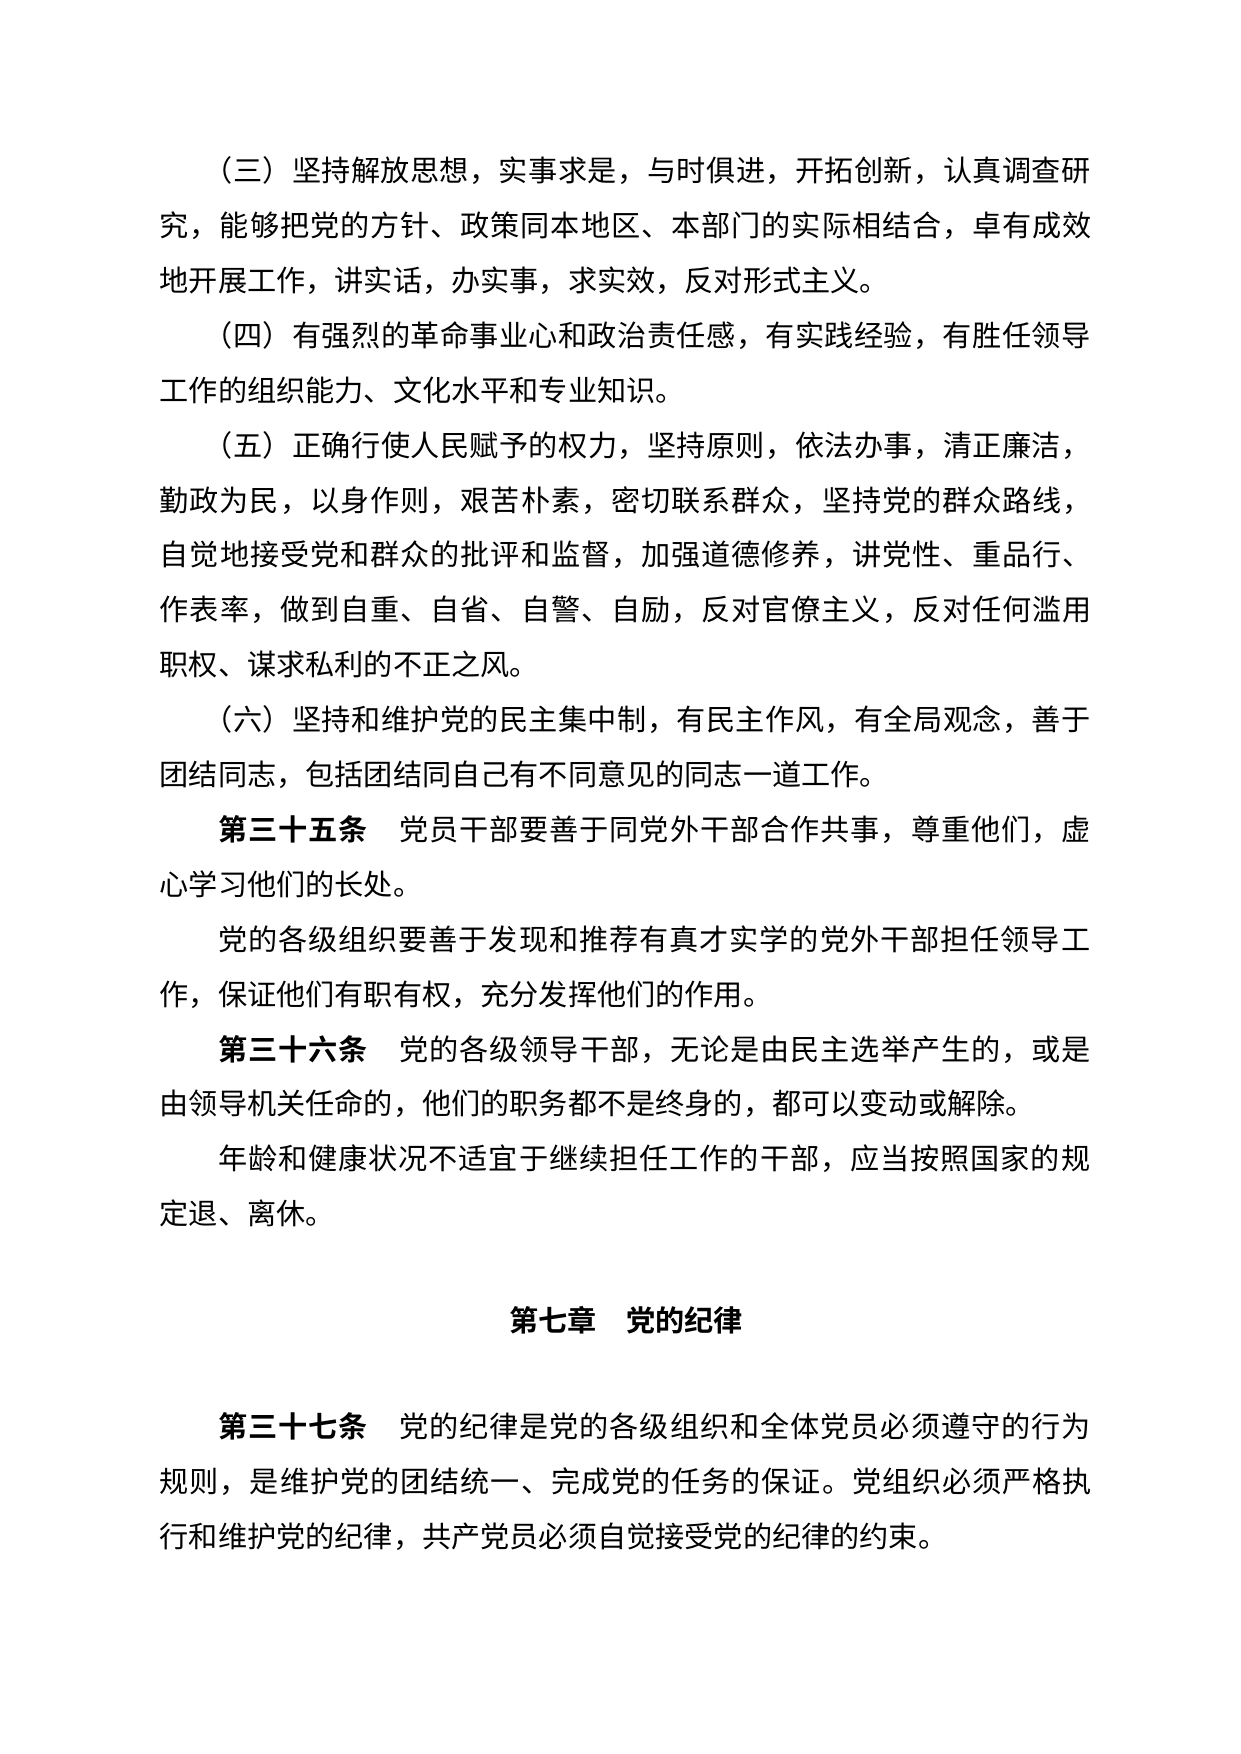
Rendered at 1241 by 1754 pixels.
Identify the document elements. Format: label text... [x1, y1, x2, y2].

text （五）正确行使人民赋予的权力，坚持原则，依法办事，清正廉洁，勤政为民，以身作则，艰苦朴素，密切联系群众，坚持党的群众路线，自觉地接受党和群众的批评和监督，加强道德修养，讲党性、重品行、作表率，做到自重、自省、自警、自励，反对官僚主义，反对任何滥用职权、谋求私利的不正之风。 [159, 422, 1092, 684]
text 党的各级组织要善于发现和推荐有真才实学的党外干部担任领导工作，保证他们有职有权，充分发挥他们的作用。 [159, 916, 1092, 1013]
text 第三十七条 党的纪律是党的各级组织和全体党员必须遵守的行为规则，是维护党的团结统一、完成党的任务的保证。党组织必须严格执行和维护党的纪律，共产党员必须自觉接受党的纪律的约束。 [159, 1404, 1092, 1556]
text 第七章 党的纪律 [159, 1297, 1092, 1339]
text 年龄和健康状况不适宜于继续担任工作的干部，应当按照国家的规定退、离休。 [159, 1136, 1092, 1233]
text 第三十五条 党员干部要善于同党外干部合作共事，尊重他们，虚心学习他们的长处。 [159, 806, 1092, 904]
text （四）有强烈的革命事业心和政治责任感，有实践经验，有胜任领导工作的组织能力、文化水平和专业知识。 [159, 312, 1092, 409]
text 第三十六条 党的各级领导干部，无论是由民主选举产生的，或是由领导机关任命的，他们的职务都不是终身的，都可以变动或解除。 [159, 1026, 1092, 1123]
text （三）坚持解放思想，实事求是，与时俱进，开拓创新，认真调查研究，能够把党的方针、政策同本地区、本部门的实际相结合，卓有成效地开展工作，讲实话，办实事，求实效，反对形式主义。 [159, 148, 1092, 300]
text （六）坚持和维护党的民主集中制，有民主作风，有全局观念，善于团结同志，包括团结同自己有不同意见的同志一道工作。 [159, 697, 1092, 794]
